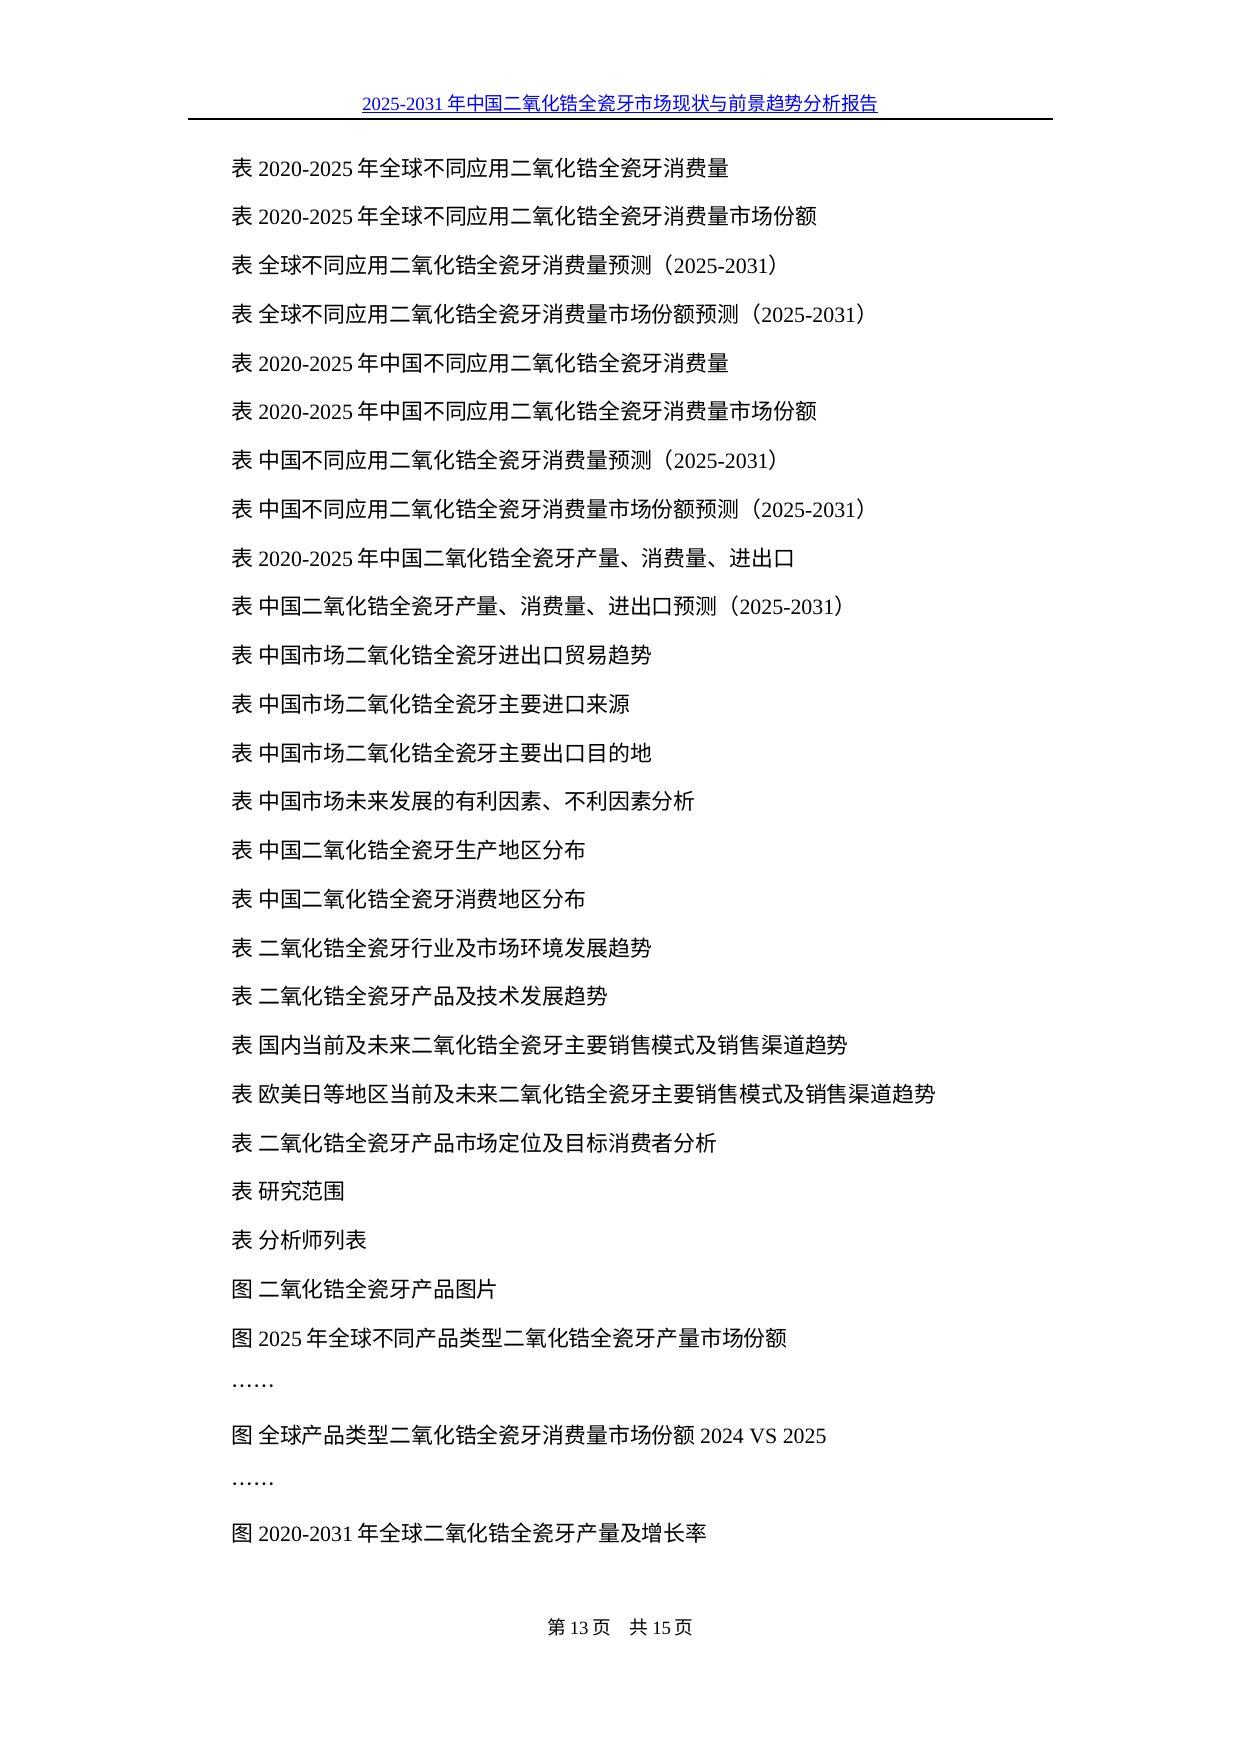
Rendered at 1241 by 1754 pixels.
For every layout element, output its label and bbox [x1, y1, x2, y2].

text [187, 150, 1053, 1548]
